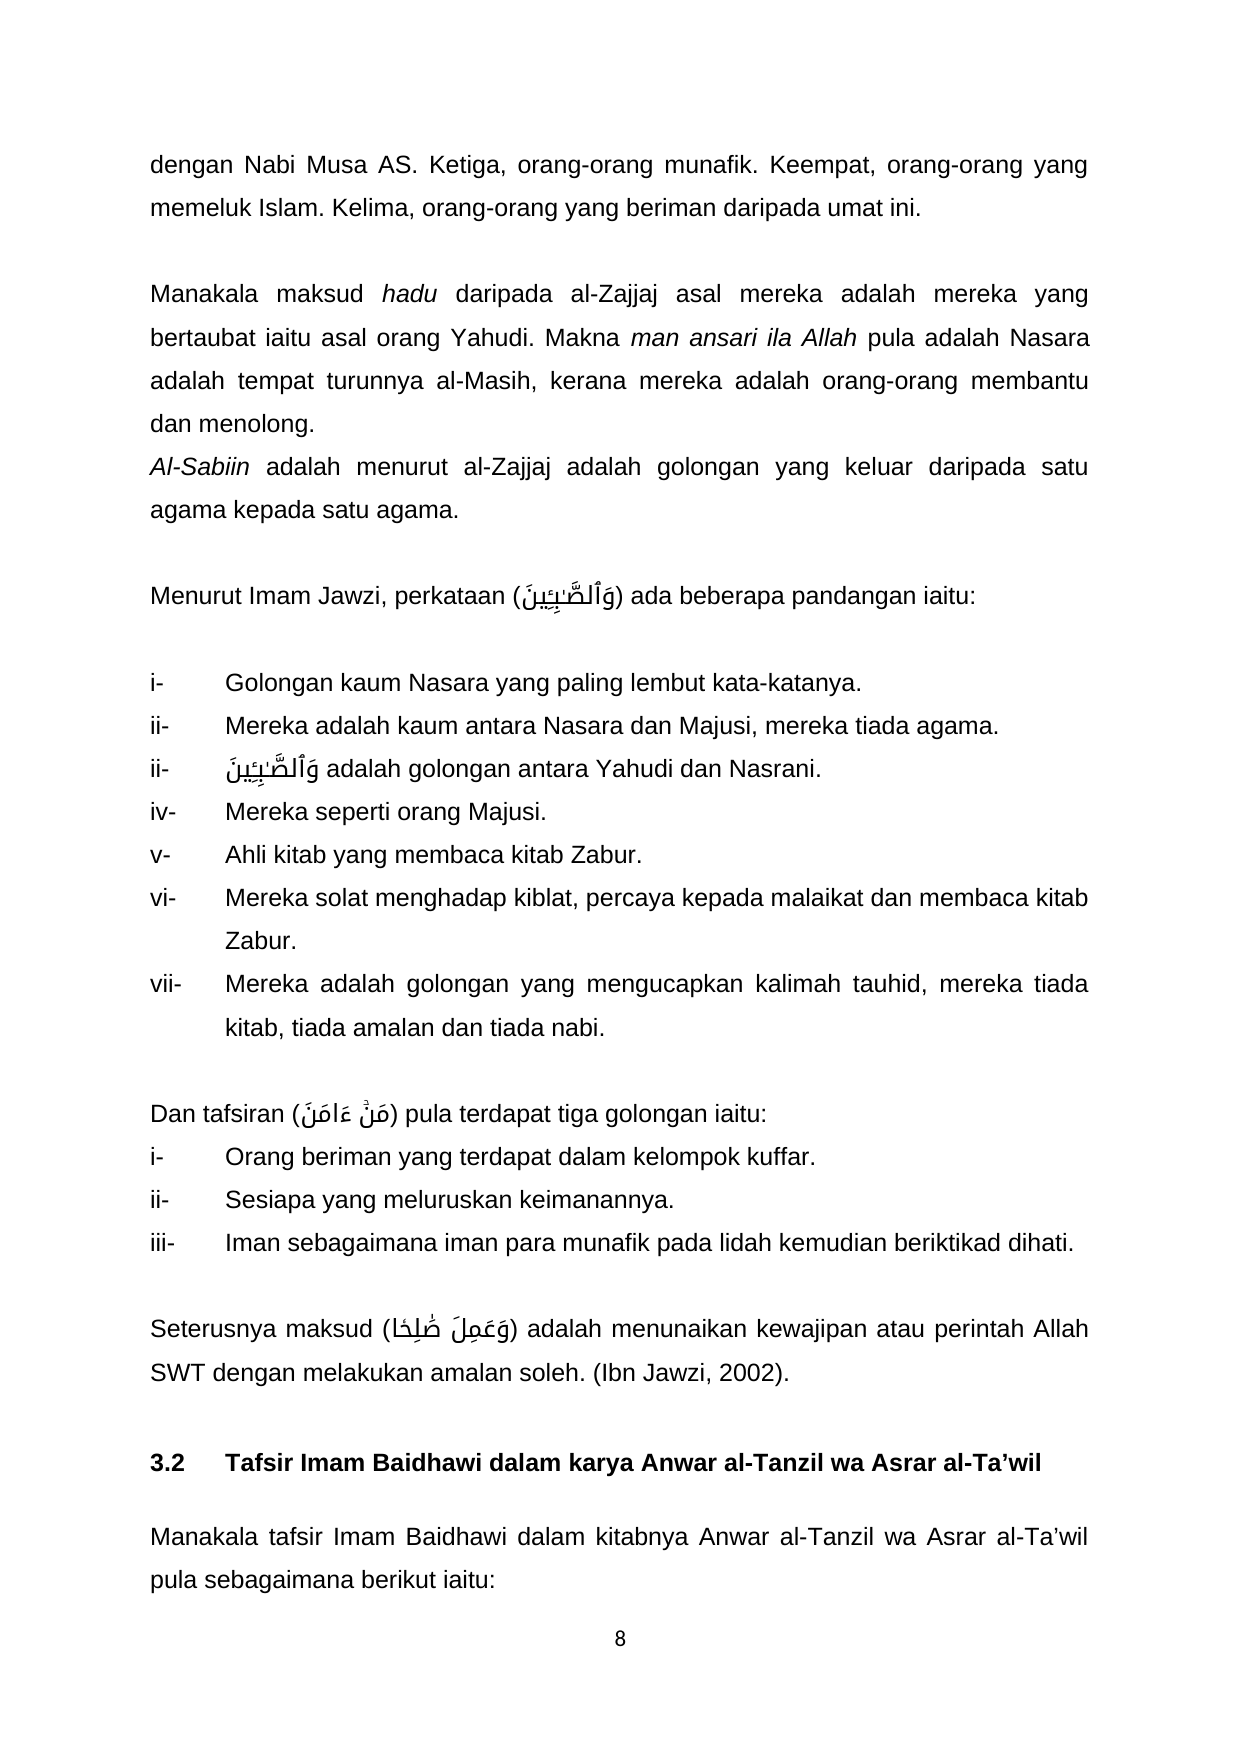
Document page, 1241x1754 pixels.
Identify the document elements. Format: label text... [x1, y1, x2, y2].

text i- Orang beriman yang terdapat dalam kelompok kuffar. [150, 1142, 1090, 1171]
text Dan tafsiran (مَنۡ ءَامَنَ) pula terdapat tiga golongan iaitu: [150, 1099, 1090, 1127]
text ii- Mereka adalah kaum antara Nasara dan Majusi, mereka tiada agama. [150, 711, 1090, 739]
subtitle 3.2 Tafsir Imam Baidhawi dalam karya Anwar al-Tanzil wa Asrar al-Ta’wil [150, 1448, 1090, 1477]
text vi- Mereka solat menghadap kiblat, percaya kepada malaikat dan membaca kitab Zabur. [150, 883, 1090, 955]
text ii- وَٱلصَّـٰبِـِٔينَ adalah golongan antara Yahudi dan Nasrani. [150, 754, 1090, 782]
text Seterusnya maksud (وَعَمِلَ صَٰلِحٗا) adalah menunaikan kewajipan atau perintah Allah SWT dengan melakukan amalan soleh. (Ibn Jawzi, 2002). [150, 1314, 1090, 1386]
text Al-Sabiin adalah menurut al-Zajjaj adalah golongan yang keluar daripada satu agama kepada satu agama. [150, 452, 1090, 524]
text Manakala maksud hadu daripada al-Zajjaj asal mereka adalah mereka yang bertaubat iaitu asal orang Yahudi. Makna man ansari ila Allah pula adalah Nasara adalah tempat turunnya al-Masih, kerana mereka adalah orang-orang membantu dan menolong. [150, 279, 1090, 437]
text i- Golongan kaum Nasara yang paling lembut kata-katanya. [150, 667, 1090, 696]
text vii- Mereka adalah golongan yang mengucapkan kalimah tauhid, mereka tiada kitab, tiada amalan dan tiada nabi. [150, 969, 1090, 1041]
text ii- Sesiapa yang meluruskan keimanannya. [150, 1185, 1090, 1214]
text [150, 150, 1090, 222]
text Manakala tafsir Imam Baidhawi dalam kitabnya Anwar al-Tanzil wa Asrar al-Ta’wil pula sebagaimana berikut iaitu: [150, 1522, 1090, 1594]
text iv- Mereka seperti orang Majusi. [150, 797, 1090, 826]
text v- Ahli kitab yang membaca kitab Zabur. [150, 840, 1090, 869]
text Menurut Imam Jawzi, perkataan (وَٱلصَّـٰبِـِٔينَ) ada beberapa pandangan iaitu: [150, 581, 1090, 610]
text iii- Iman sebagaimana iman para munafik pada lidah kemudian beriktikad dihati. [150, 1228, 1090, 1257]
